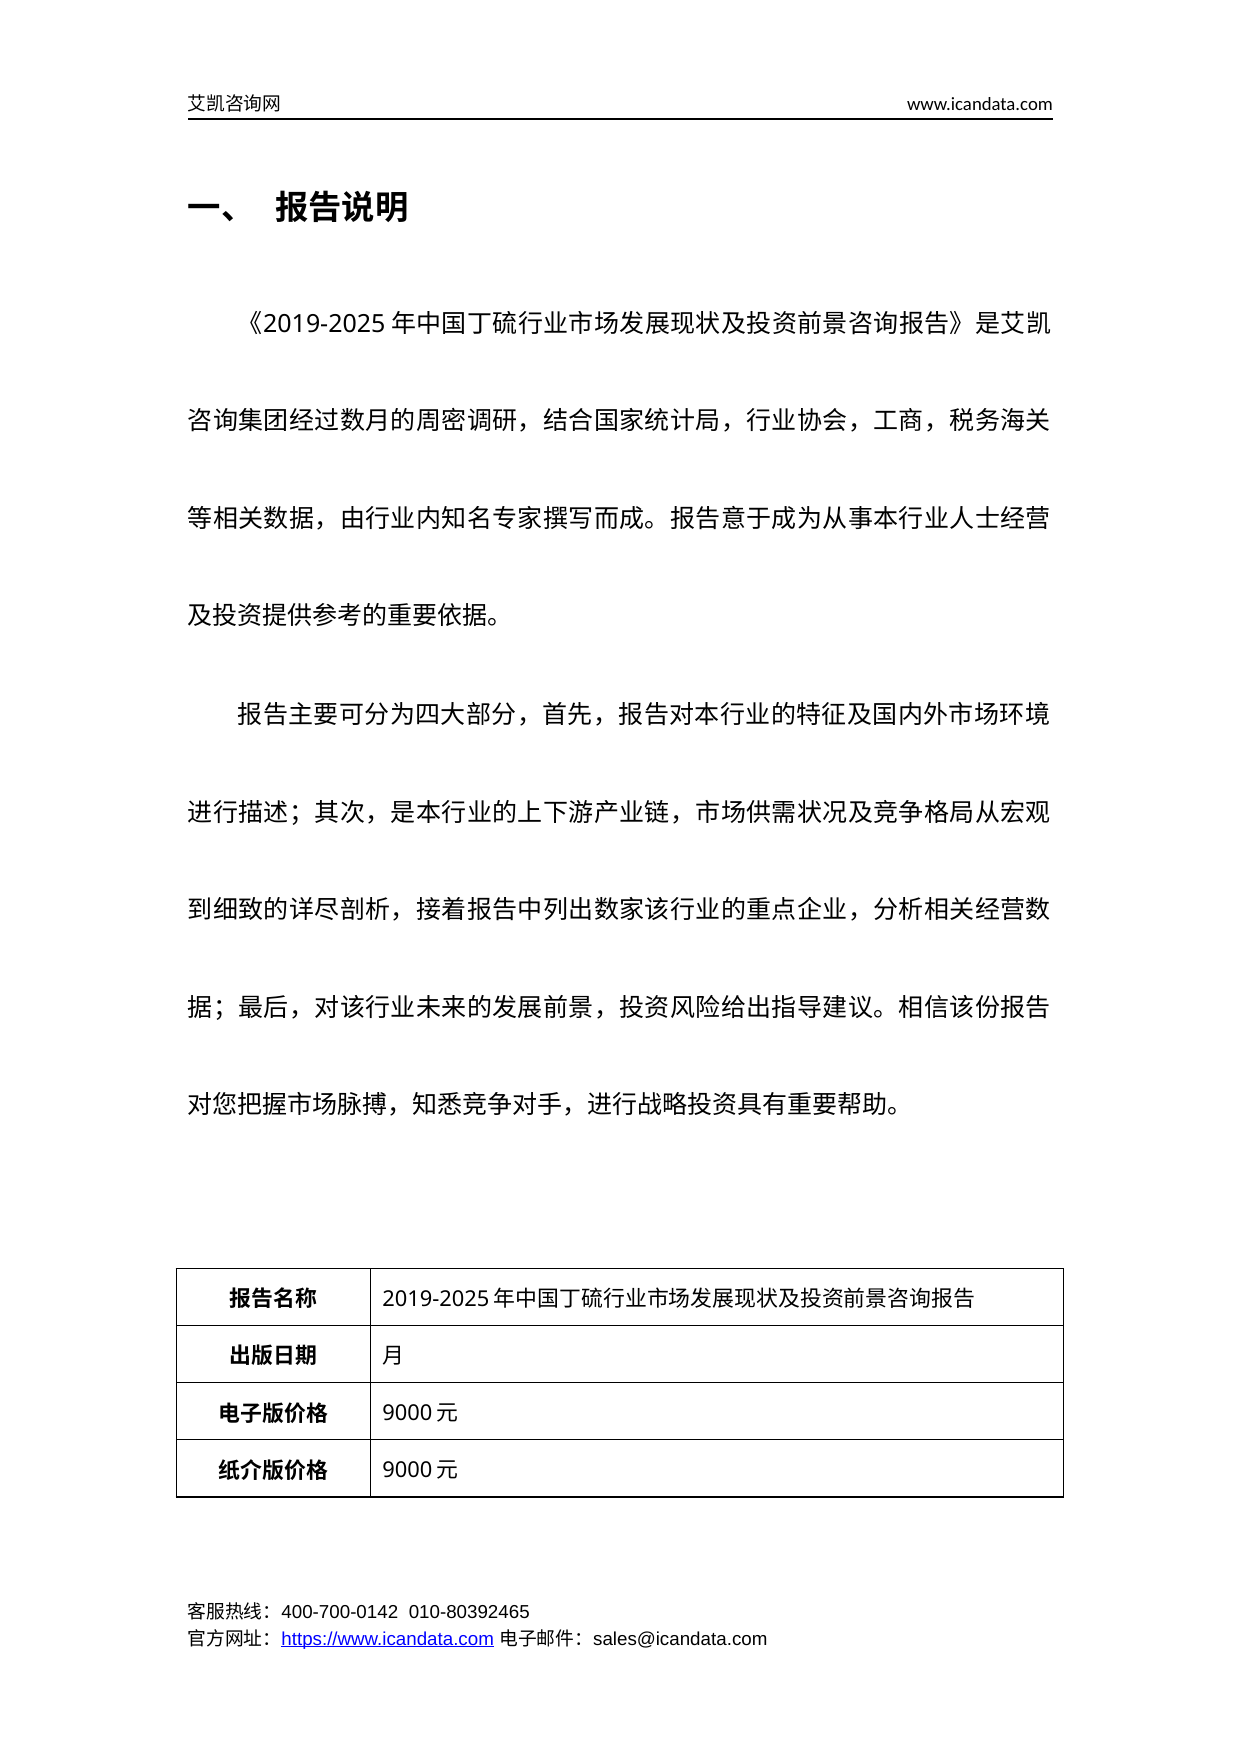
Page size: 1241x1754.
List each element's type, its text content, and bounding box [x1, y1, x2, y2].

text 报告主要可分为四大部分，首先，报告对本行业的特征及国内外市场环境进行描述；其次，是本行业的上下游产业链，市场供需状况及竞争格局从宏观到细致的详尽剖析，接着报告中列出数家该行业的重点企业，分析相关经营数据；最后，对该行业未来的发展前景，投资风险给出指导建议。相信该份报告对您把握市场脉搏，知悉竞争对手，进行战略投资具有重要帮助。 [187, 681, 1053, 1136]
table_cell 出版日期 [177, 1326, 370, 1382]
table_cell 电子版价格 [177, 1383, 370, 1439]
table_header 2019-2025年中国丁硫行业市场发展现状及投资前景咨询报告 [371, 1269, 1063, 1325]
table_cell 纸介版价格 [177, 1440, 370, 1496]
subtitle 报告说明 [187, 172, 1053, 237]
table_cell 月 [371, 1326, 1063, 1382]
table_header 报告名称 [177, 1269, 370, 1325]
table_cell 9000元 [371, 1440, 1063, 1496]
text 《2019-2025年中国丁硫行业市场发展现状及投资前景咨询报告》是艾凯咨询集团经过数月的周密调研，结合国家统计局，行业协会，工商，税务海关等相关数据，由行业内知名专家撰写而成。报告意于成为从事本行业人士经营及投资提供参考的重要依据。 [187, 289, 1053, 646]
table_cell 9000元 [371, 1383, 1063, 1439]
